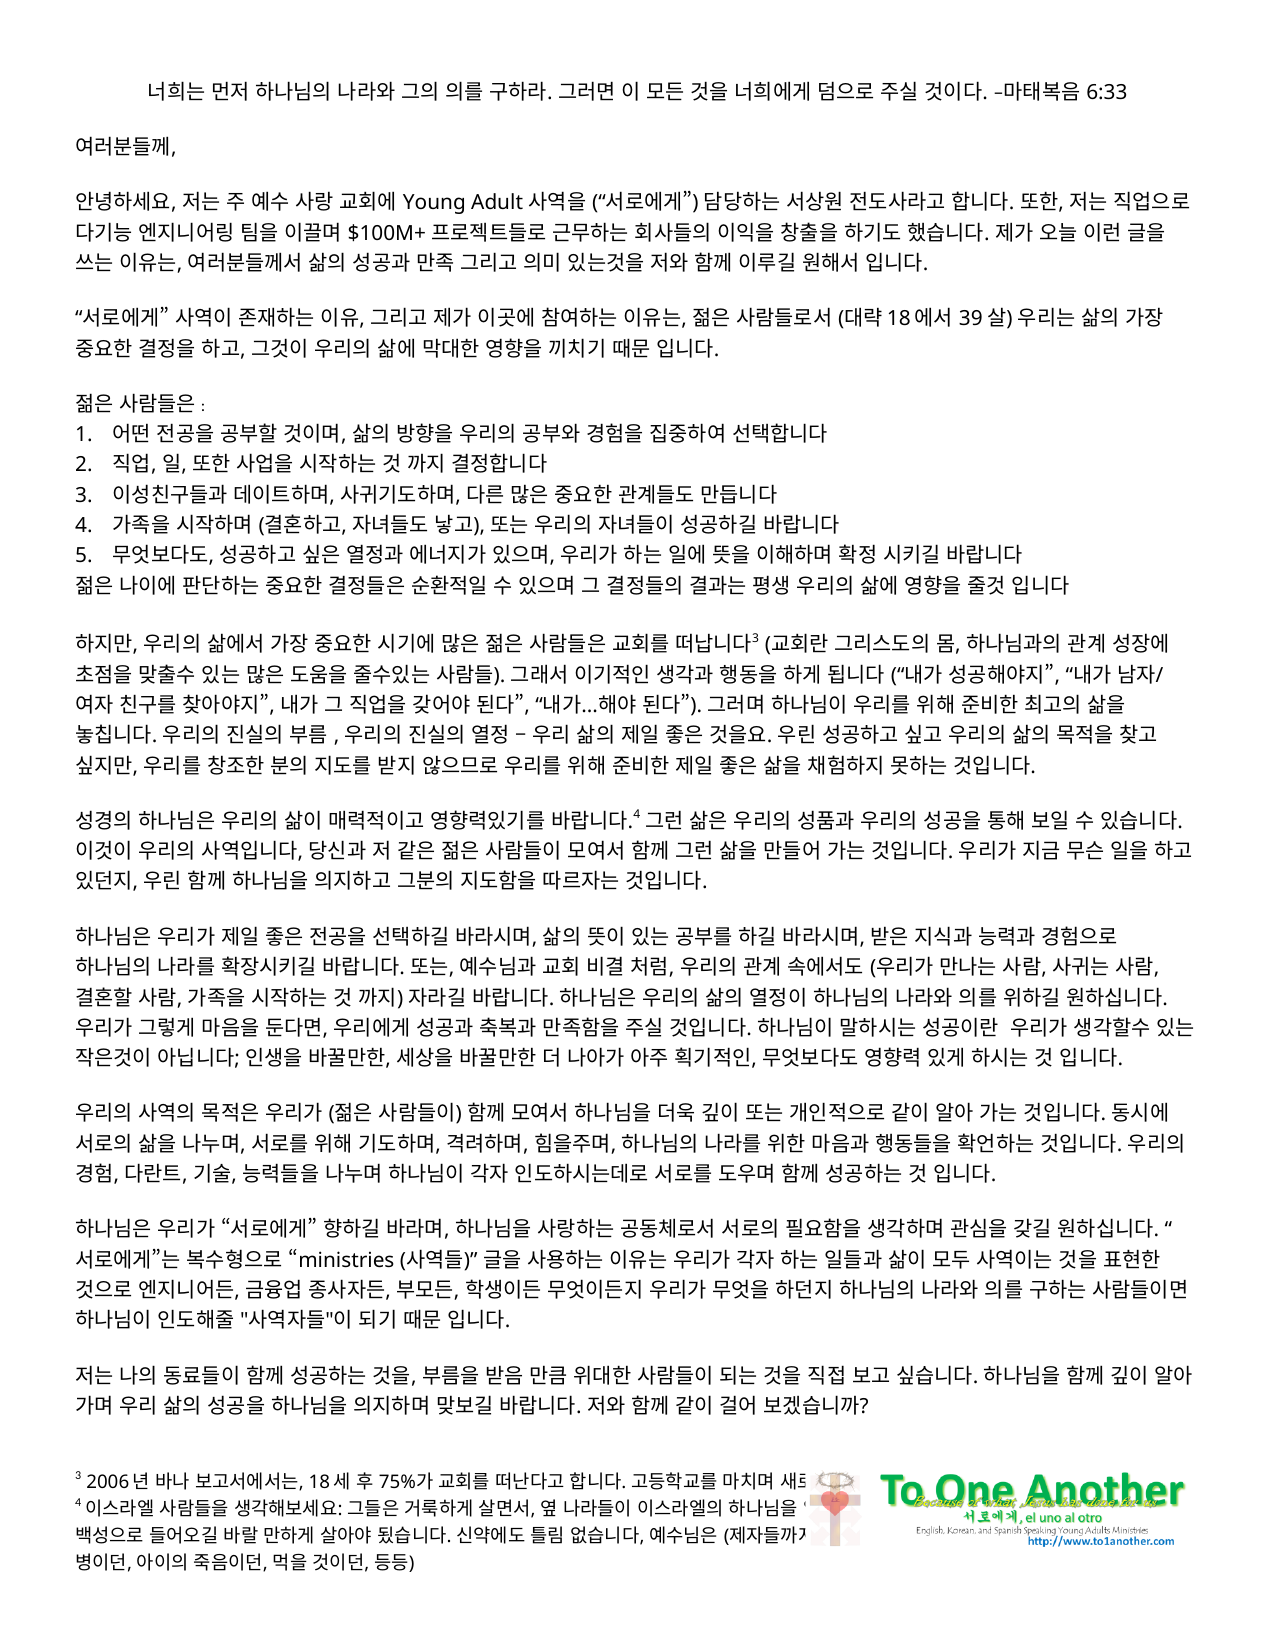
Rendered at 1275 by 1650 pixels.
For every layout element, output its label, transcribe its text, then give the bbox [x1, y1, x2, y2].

text 하나님은 우리가 “서로에게” 향하길 바라며, 하나님을 사랑하는 공동체로서 서로의 필요함을 생각하며 관심을 갖길 원하십니다. “서로에게”는 복수형으로 “ministries (사역들)” 글을 사용하는 이유는 우리가 각자 하는 일들과 삶이 모두 사역이는 것을 표현한 것으로 엔지니어든, 금융업 종사자든, 부모든, 학생이든 무엇이든지 우리가 무엇을 하던지 하나님의 나라와 의를 구하는 사람들이면 하나님이 인도해줄 "사역자들"이 되기 때문 입니다. [75, 1213, 1200, 1334]
list 직업, 일, 또한 사업을 시작하는 것 까지 결정합니다 [75, 448, 1200, 478]
text 저는 나의 동료들이 함께 성공하는 것을, 부름을 받음 만큼 위대한 사람들이 되는 것을 직접 보고 싶습니다. 하나님을 함께 깊이 알아 가며 우리 삶의 성공을 하나님을 의지하며 맞보길 바랍니다. 저와 함께 같이 걸어 보겠습니까? [75, 1359, 1200, 1447]
text 우리의 사역의 목적은 우리가 (젊은 사람들이) 함께 모여서 하나님을 더욱 깊이 또는 개인적으로 같이 알아 가는 것입니다. 동시에 서로의 삶을 나누며, 서로를 위해 기도하며, 격려하며, 힘을주며, 하나님의 나라를 위한 마음과 행동들을 확언하는 것입니다. 우리의 경험, 다란트, 기술, 능력들을 나누며 하나님이 각자 인도하시는데로 서로를 도우며 함께 성공하는 것 입니다. [75, 1097, 1200, 1188]
text 여러분들께, [75, 130, 1200, 161]
text 너희는 먼저 하나님의 나라와 그의 의를 구하라. 그러면 이 모든 것을 너희에게 덤으로 주실 것이다. –마태복음 6:33 [75, 75, 1200, 105]
list 가족을 시작하며 (결혼하고, 자녀들도 낳고), 또는 우리의 자녀들이 성공하길 바랍니다 [75, 508, 1200, 539]
text 젊은 사람들은 : [75, 387, 1200, 417]
picture [805, 1470, 1187, 1547]
list 무엇보다도, 성공하고 싶은 열정과 에너지가 있으며, 우리가 하는 일에 뜻을 이해하며 확정 시키길 바랍니다 [75, 539, 1200, 569]
list 이성친구들과 데이트하며, 사귀기도하며, 다른 많은 중요한 관계들도 만듭니다 [75, 478, 1200, 508]
text “서로에게” 사역이 존재하는 이유, 그리고 제가 이곳에 참여하는 이유는, 젊은 사람들로서 (대략18에서 39살) 우리는 삶의 가장 중요한 결정을 하고, 그것이 우리의 삶에 막대한 영향을 끼치기 때문 입니다. [75, 302, 1200, 362]
list 젊은 나이에 판단하는 중요한 결정들은 순환적일 수 있으며 그 결정들의 결과는 평생 우리의 삶에 영향을 줄것 입니다 [75, 569, 1200, 599]
text 안녕하세요, 저는 주 예수 사랑 교회에 Young Adult 사역을 (“서로에게”) 담당하는 서상원 전도사라고 합니다. 또한, 저는 직업으로 다기능 엔지니어링 팀을 이끌며 $100M+ 프로젝트들로 근무하는 회사들의 이익을 창출을 하기도 했습니다. 제가 오늘 이런 글을 쓰는 이유는, 여러분들께서 삶의 성공과 만족 그리고 의미 있는것을 저와 함께 이루길 원해서 입니다. [75, 186, 1200, 277]
text 하나님은 우리가 제일 좋은 전공을 선택하길 바라시며, 삶의 뜻이 있는 공부를 하길 바라시며, 받은 지식과 능력과 경험으로 하나님의 나라를 확장시키길 바랍니다. 또는, 예수님과 교회 비결 처럼, 우리의 관계 속에서도 (우리가 만나는 사람, 사귀는 사람, 결혼할 사람, 가족을 시작하는 것 까지) 자라길 바랍니다. 하나님은 우리의 삶의 열정이 하나님의 나라와 의를 위하길 원하십니다. 우리가 그렇게 마음을 둔다면, 우리에게 성공과 축복과 만족함을 주실 것입니다. 하나님이 말하시는 성공이란 우리가 생각할수 있는 작은것이 아닙니다; 인생을 바꿀만한, 세상을 바꿀만한 더 나아가 아주 획기적인, 무엇보다도 영향력 있게 하시는 것 입니다. [75, 920, 1200, 1072]
list 하지만, 우리의 삶에서 가장 중요한 시기에 많은 젊은 사람들은 교회를 떠납니다 (교회란 그리스도의 몸, 하나님과의 관계 성장에 초점을 맞출수 있는 많은 도움을 줄수있는 사람들). 그래서 이기적인 생각과 행동을 하게 됩니다 (“내가 성공해야지”, “내가 남자/여자 친구를 찾아야지”, 내가 그 직업을 갖어야 된다”, “내가...해야 된다”). 그러며 하나님이 우리를 위해 준비한 최고의 삶을 놓칩니다. 우리의 진실의 부름 , 우리의 진실의 열정 – 우리 삶의 제일 좋은 것을요. 우린 성공하고 싶고 우리의 삶의 목적을 찾고 싶지만, 우리를 창조한 분의 지도를 받지 않으므로 우리를 위해 준비한 제일 좋은 삶을 채험하지 못하는 것입니다. [75, 628, 1200, 779]
text 성경의 하나님은 우리의 삶이 매력적이고 영향력있기를 바랍니다. 그런 삶은 우리의 성품과 우리의 성공을 통해 보일 수 있습니다. 이것이 우리의 사역입니다, 당신과 저 같은 젊은 사람들이 모여서 함께 그런 삶을 만들어 가는 것입니다. 우리가 지금 무슨 일을 하고 있던지, 우린 함께 하나님을 의지하고 그분의 지도함을 따르자는 것입니다. [75, 804, 1200, 895]
list 어떤 전공을 공부할 것이며, 삶의 방향을 우리의 공부와 경험을 집중하여 선택합니다 [75, 417, 1200, 448]
